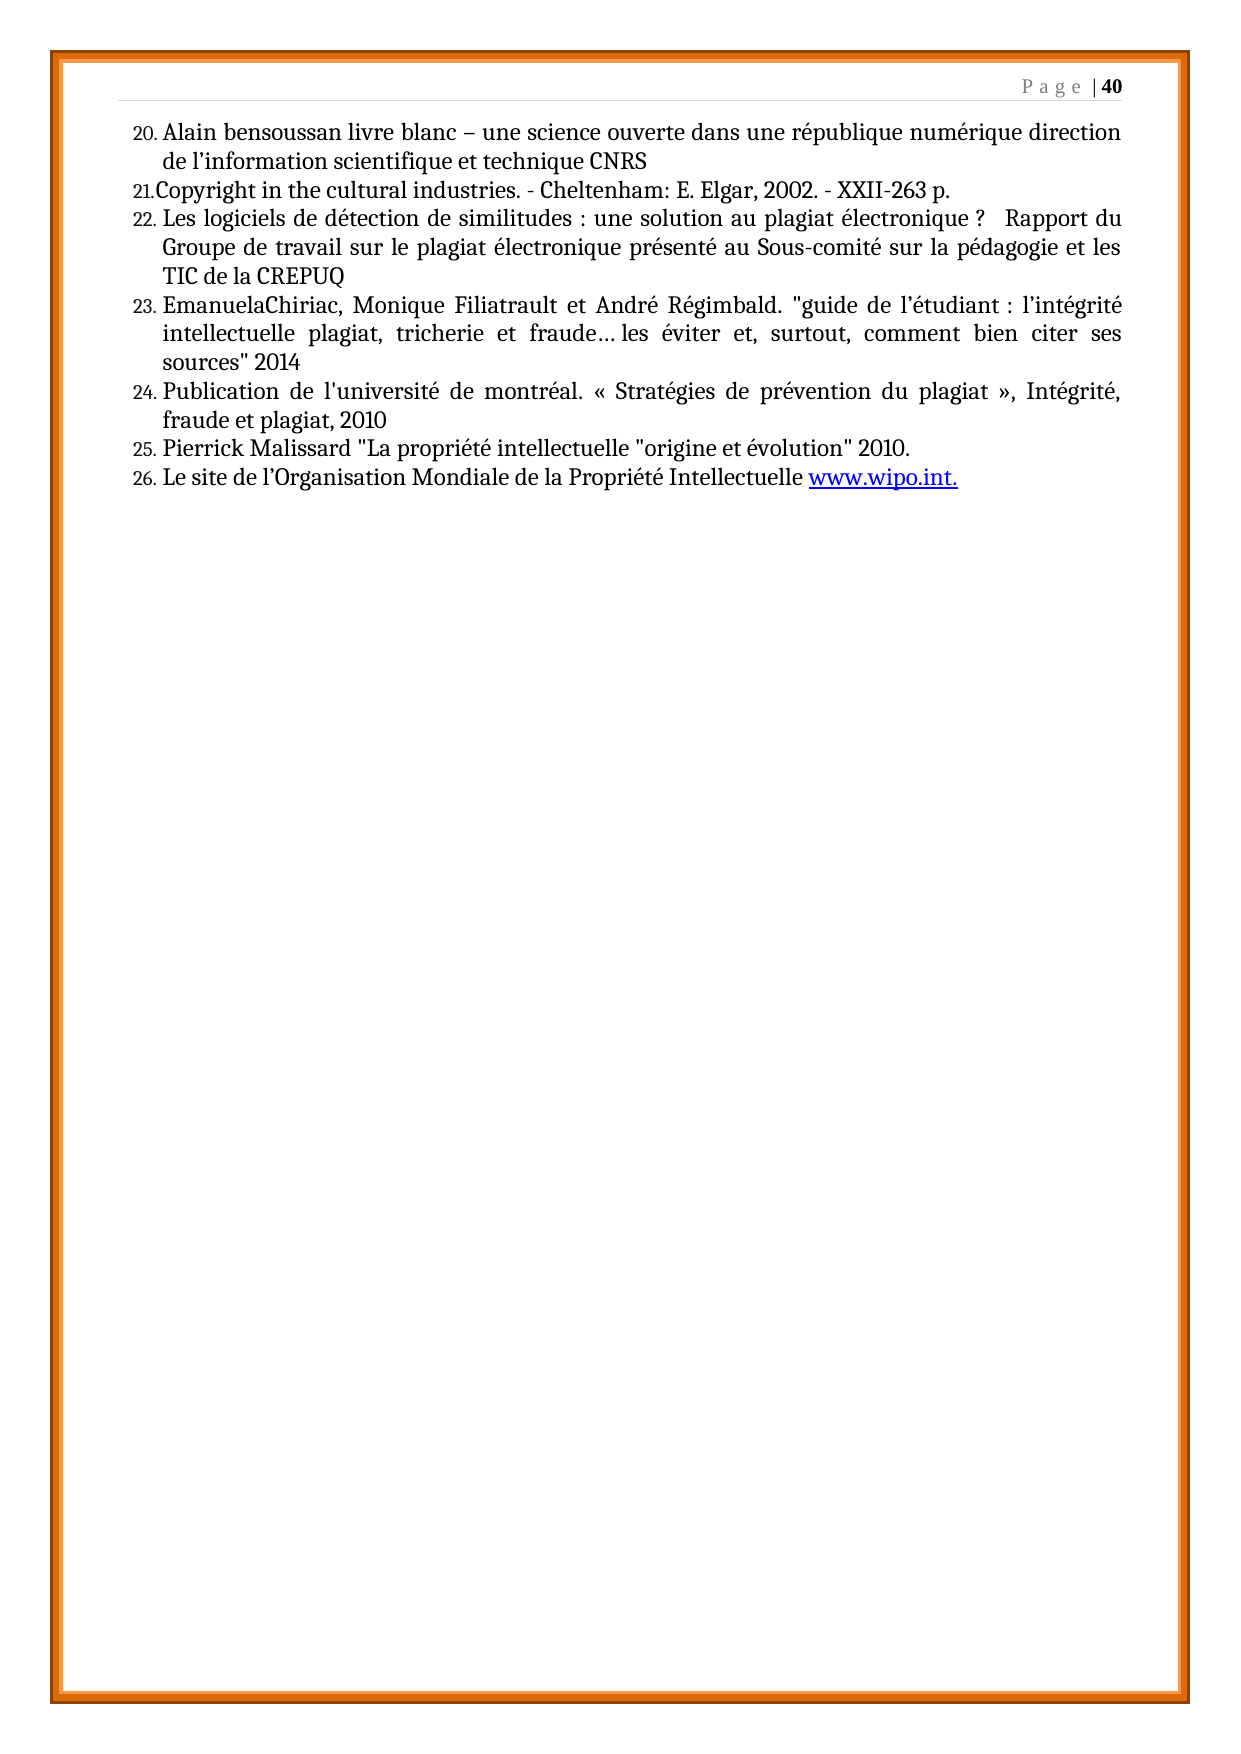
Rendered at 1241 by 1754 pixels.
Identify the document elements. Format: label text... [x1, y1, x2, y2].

list Copyright in the cultural industries. - Cheltenham: E. Elgar, 2002. - XXII-263 p. [133, 176, 1122, 204]
list Pierrick Malissard "La propriété intellectuelle "origine et évolution" 2010. [133, 434, 1122, 463]
list EmanuelaChiriac, Monique Filiatrault et André Régimbald. "guide de l’étudiant : l’intégrité intellectuelle plagiat, tricherie et fraude… les éviter et, surtout, comment bien citer ses sources" 2014 [133, 291, 1122, 377]
list Les logiciels de détection de similitudes : une solution au plagiat électronique ? Rapport du Groupe de travail sur le plagiat électronique présenté au Sous-comité sur la pédagogie et les TIC de la CREPUQ [133, 204, 1122, 291]
list Alain bensoussan livre blanc – une science ouverte dans une république numérique direction de l’information scientifique et technique CNRS [133, 118, 1122, 176]
list Publication de l'université de montréal. « Stratégies de prévention du plagiat », Intégrité, fraude et plagiat, 2010 [133, 377, 1122, 434]
list Le site de l’Organisation Mondiale de la Propriété Intellectuelle www.wipo.int. [133, 463, 1122, 492]
